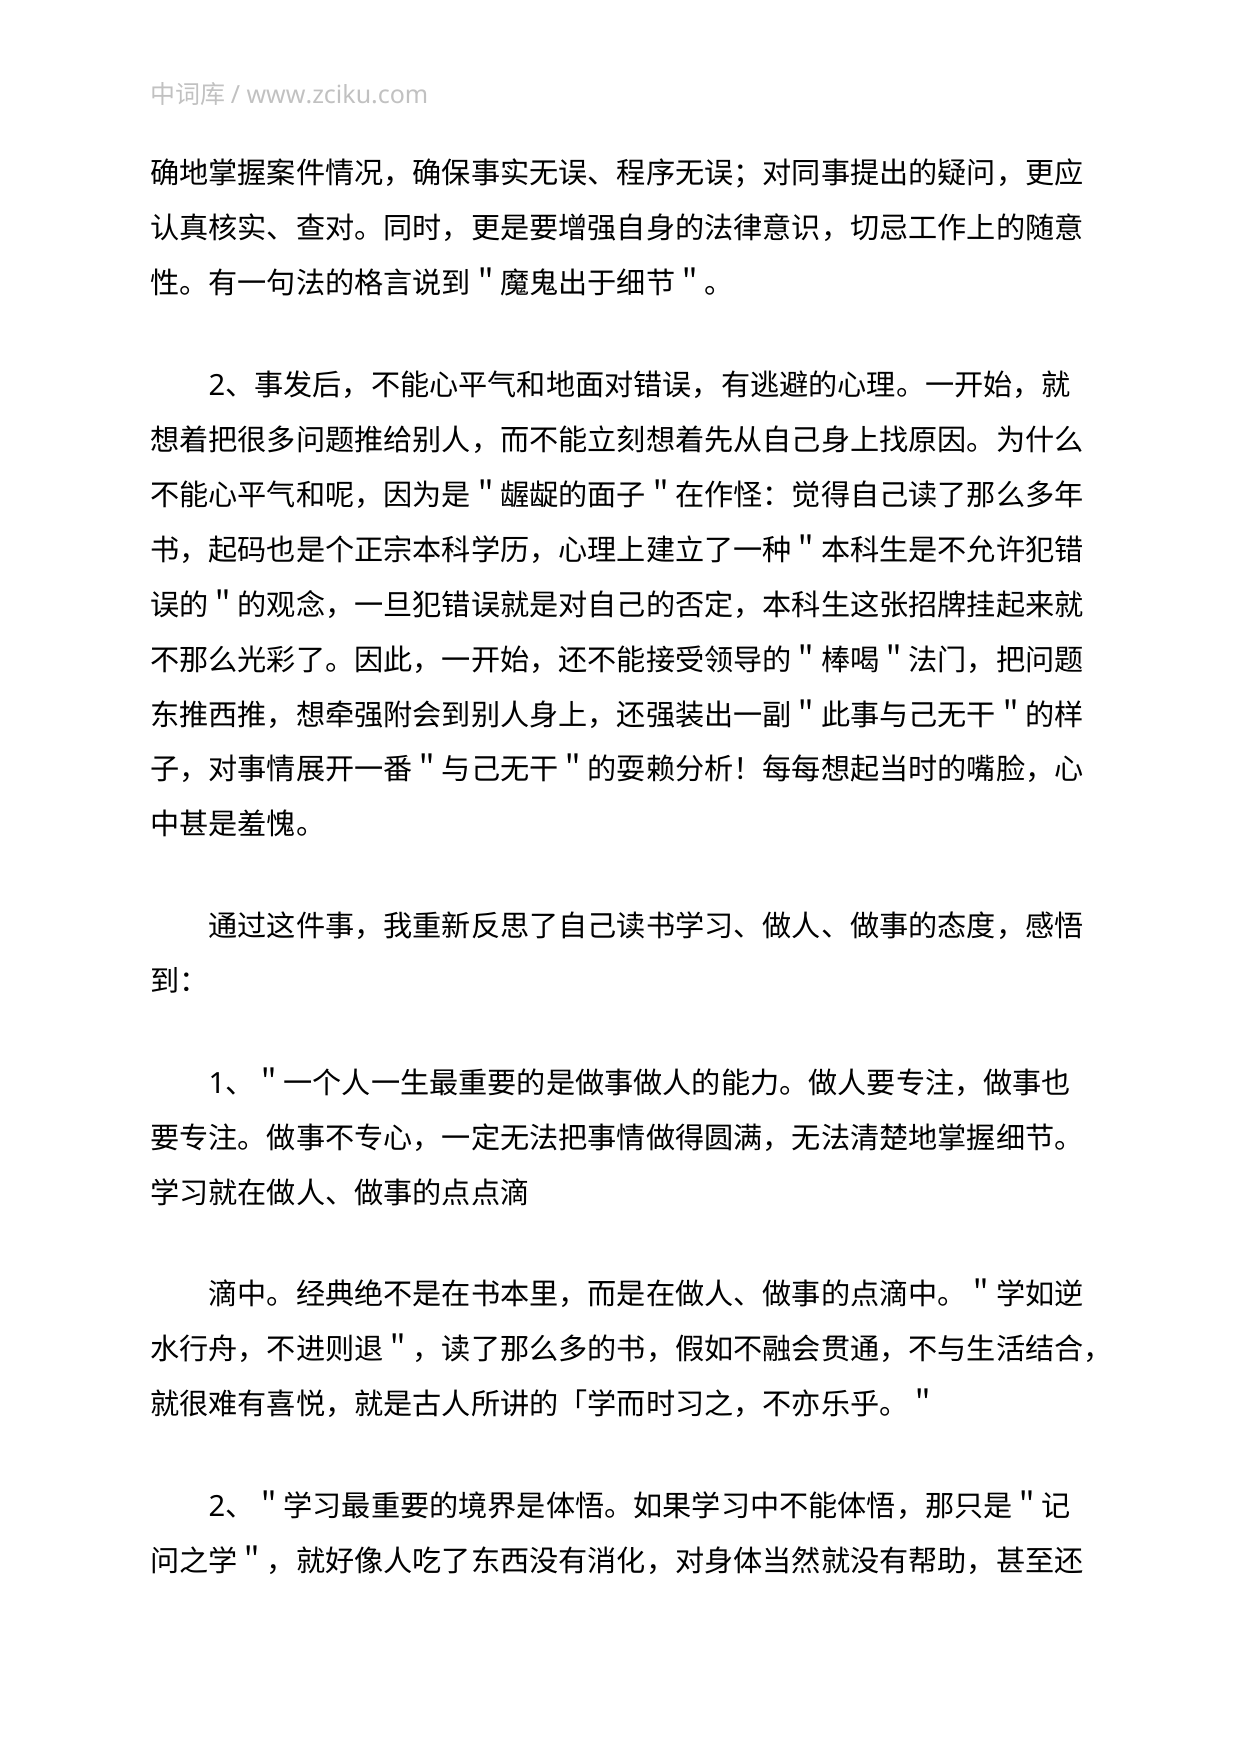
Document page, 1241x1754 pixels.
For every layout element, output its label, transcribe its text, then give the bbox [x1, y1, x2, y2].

text 通过这件事，我重新反思了自己读书学习、做人、做事的态度，感悟到： [150, 903, 1090, 1000]
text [150, 150, 1090, 302]
text 2、事发后，不能心平气和地面对错误，有逃避的心理。一开始，就想着把很多问题推给别人，而不能立刻想着先从自己身上找原因。为什么不能心平气和呢，因为是＂龌龊的面子＂在作怪：觉得自己读了那么多年书，起码也是个正宗本科学历，心理上建立了一种＂本科生是不允许犯错误的＂的观念，一旦犯错误就是对自己的否定，本科生这张招牌挂起来就不那么光彩了。因此，一开始，还不能接受领导的＂棒喝＂法门，把问题东推西推，想牵强附会到别人身上，还强装出一副＂此事与己无干＂的样子，对事情展开一番＂与己无干＂的耍赖分析！每每想起当时的嘴脸，心中甚是羞愧。 [150, 362, 1090, 843]
text 滴中。经典绝不是在书本里，而是在做人、做事的点滴中。＂学如逆水行舟，不进则退＂，读了那么多的书，假如不融会贯通，不与生活结合，就很难有喜悦，就是古人所讲的「学而时习之，不亦乐乎。＂ [150, 1271, 1090, 1423]
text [150, 1482, 1090, 1580]
text 1、＂一个人一生最重要的是做事做人的能力。做人要专注，做事也要专注。做事不专心，一定无法把事情做得圆满，无法清楚地掌握细节。学习就在做人、做事的点点滴 [150, 1059, 1090, 1211]
